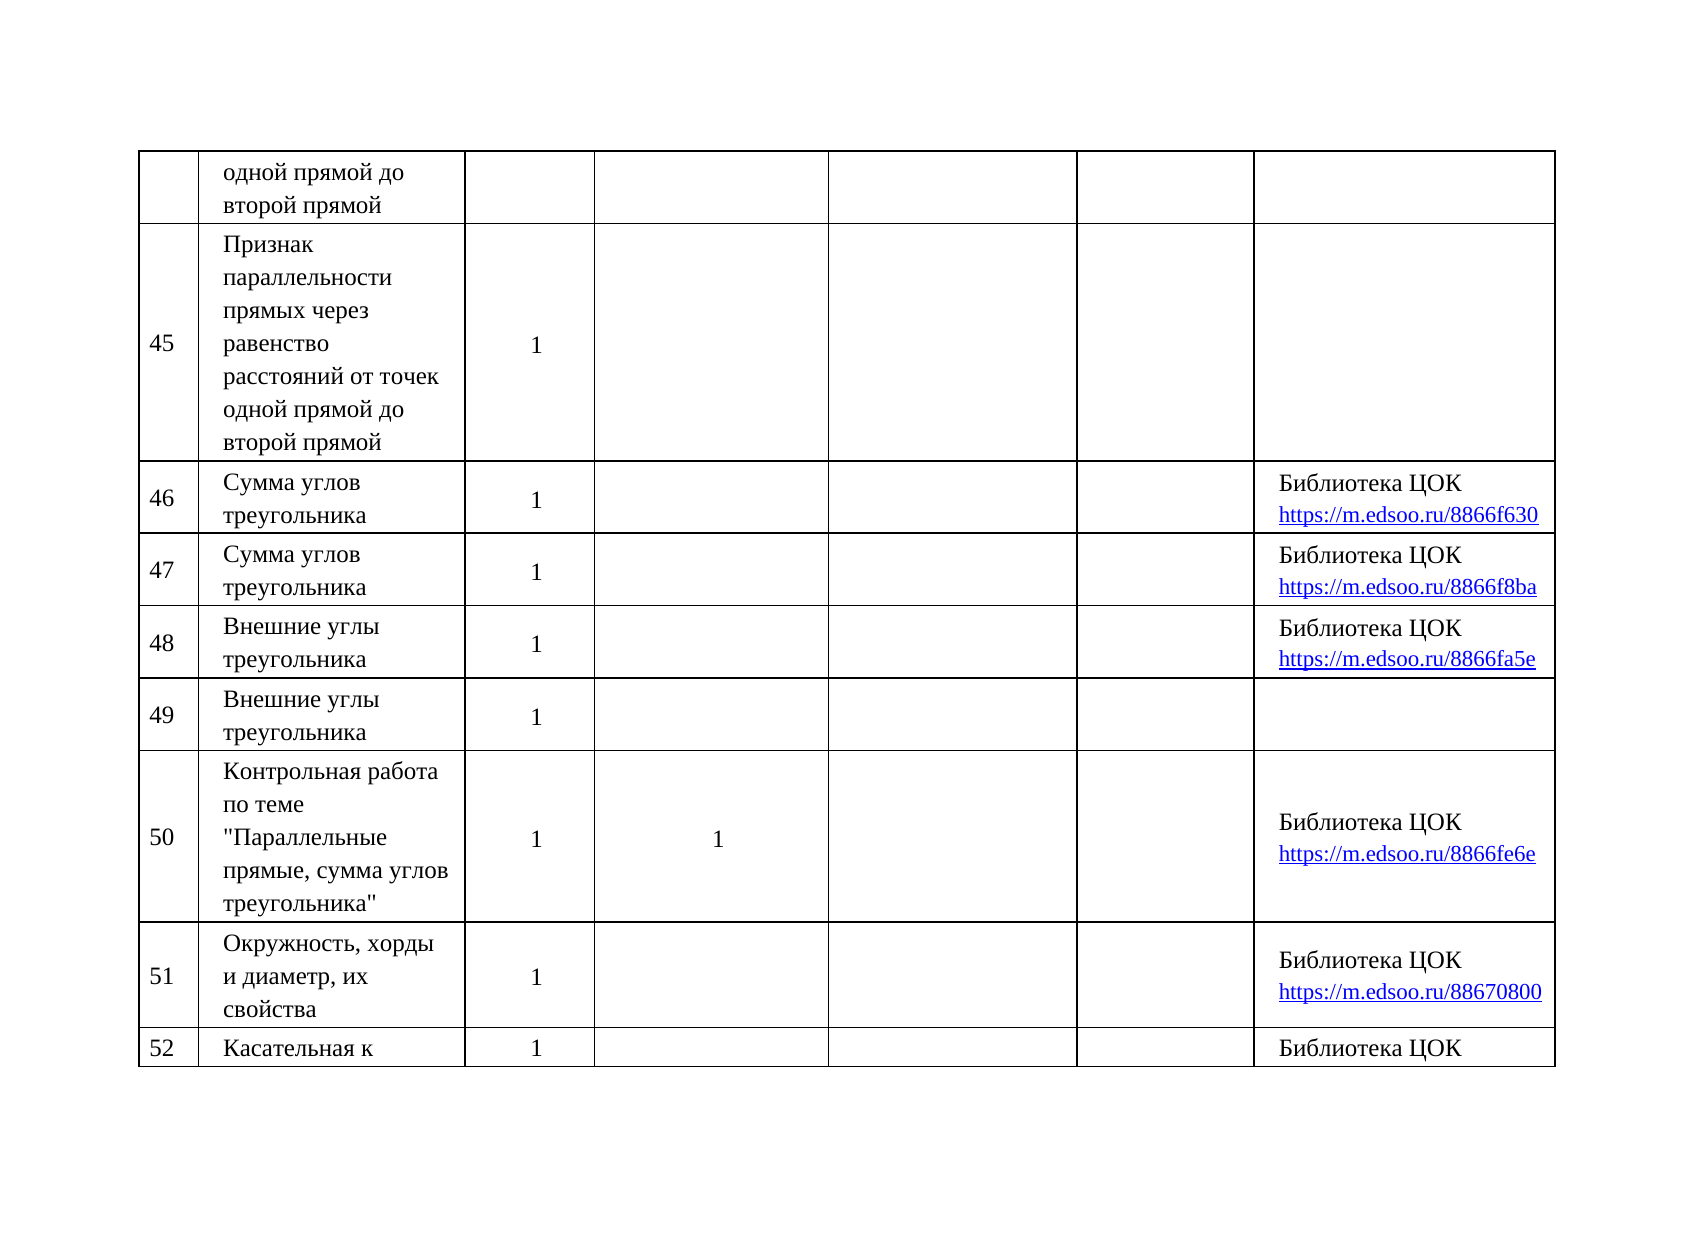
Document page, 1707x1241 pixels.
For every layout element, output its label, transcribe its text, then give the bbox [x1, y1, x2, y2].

table_cell [1078, 606, 1253, 677]
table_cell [1255, 1028, 1554, 1066]
table_cell 1 [466, 923, 594, 1026]
table_cell 1 [466, 1028, 594, 1066]
table_cell 51 [140, 923, 198, 1026]
table_cell 47 [140, 534, 198, 605]
table_cell 45 [140, 224, 198, 460]
table_cell 1 [466, 462, 594, 532]
table_cell 50 [140, 751, 198, 921]
table_cell 1 [466, 224, 594, 460]
table_cell Внешние углы треугольника [199, 679, 464, 749]
table_cell [829, 1028, 1076, 1066]
table_cell 1 [466, 534, 594, 605]
table_cell [829, 751, 1076, 921]
table_cell [1255, 679, 1554, 749]
table_cell 52 [140, 1028, 198, 1066]
table_cell [1078, 462, 1253, 532]
table_cell Внешние углы треугольника [199, 606, 464, 677]
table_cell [199, 152, 464, 222]
table_cell [595, 923, 828, 1026]
table_cell [1078, 534, 1253, 605]
table_cell 44 [140, 152, 198, 222]
table_cell Библиотека ЦОК https://m.edsoo.ru/8866f630 [1255, 462, 1554, 532]
table_cell [595, 606, 828, 677]
table_cell 1 [595, 751, 828, 921]
table_cell 46 [140, 462, 198, 532]
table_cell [199, 224, 464, 460]
table_cell [1255, 224, 1554, 460]
table_cell [1255, 152, 1554, 222]
table_cell Сумма углов треугольника [199, 534, 464, 605]
table_cell [1078, 224, 1253, 460]
table_cell [595, 534, 828, 605]
table_cell [829, 534, 1076, 605]
table_cell [595, 1028, 828, 1066]
table_cell [829, 152, 1076, 222]
table_cell [1078, 679, 1253, 749]
table_cell [829, 224, 1076, 460]
table_cell [595, 679, 828, 749]
table_cell 1 [466, 152, 594, 222]
table_cell 49 [140, 679, 198, 749]
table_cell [199, 1028, 464, 1066]
table_cell [595, 224, 828, 460]
table_cell 1 [466, 679, 594, 749]
table_cell Библиотека ЦОК https://m.edsoo.ru/88670800 [1255, 923, 1554, 1026]
table_cell [1078, 923, 1253, 1026]
table_cell [829, 606, 1076, 677]
table_cell [829, 679, 1076, 749]
table_cell Библиотека ЦОК https://m.edsoo.ru/8866f8ba [1255, 534, 1554, 605]
table_cell 1 [466, 606, 594, 677]
table_cell [595, 152, 828, 222]
table_cell Окружность, хорды и диаметр, их свойства [199, 923, 464, 1026]
table_cell [595, 462, 828, 532]
table_cell Контрольная работа по теме "Параллельные прямые, сумма углов треугольника" [199, 751, 464, 921]
table_cell Библиотека ЦОК https://m.edsoo.ru/8866fa5e [1255, 606, 1554, 677]
table_cell 48 [140, 606, 198, 677]
table_cell [1078, 751, 1253, 921]
table_cell [1078, 1028, 1253, 1066]
table_cell [1078, 152, 1253, 222]
table_cell [829, 923, 1076, 1026]
table_cell [829, 462, 1076, 532]
table_cell Сумма углов треугольника [199, 462, 464, 532]
table_cell Библиотека ЦОК https://m.edsoo.ru/8866fe6e [1255, 751, 1554, 921]
table_cell 1 [466, 751, 594, 921]
